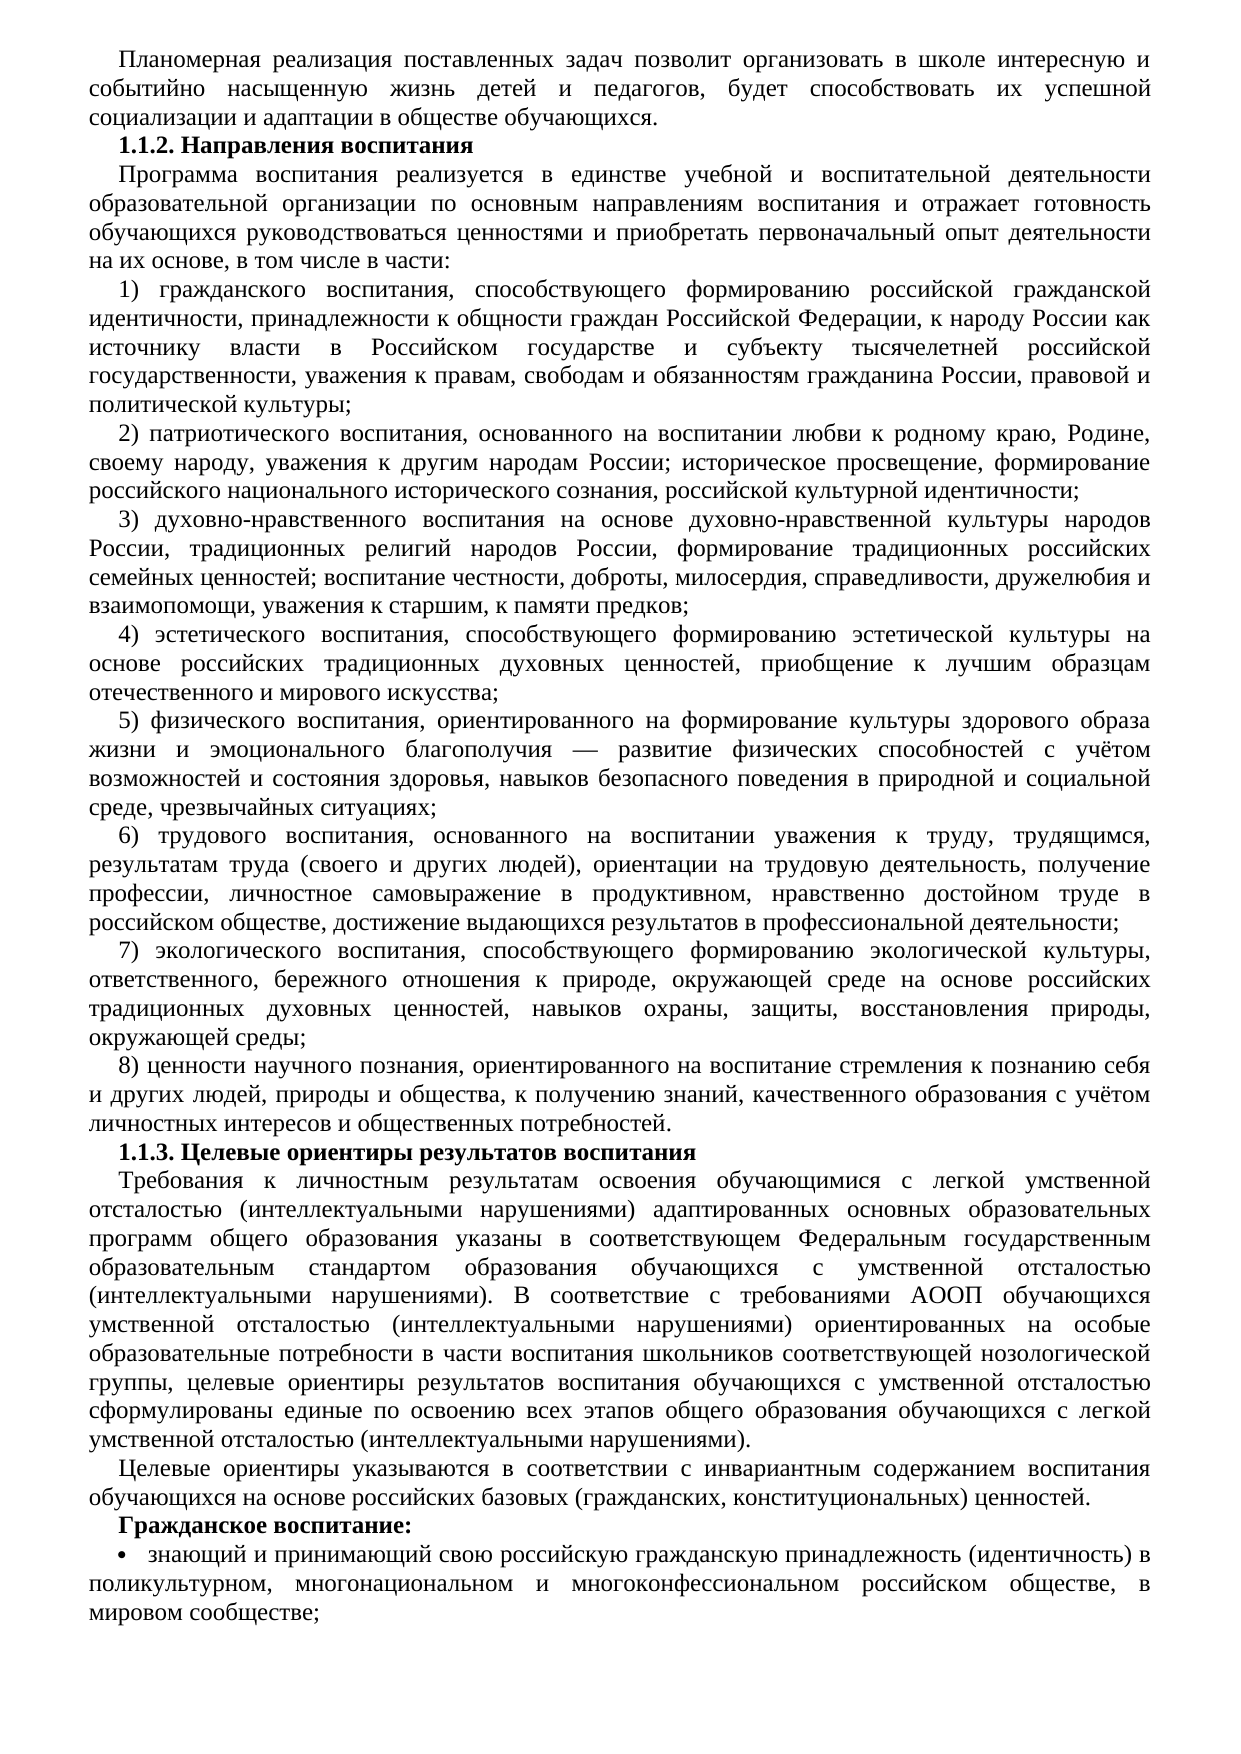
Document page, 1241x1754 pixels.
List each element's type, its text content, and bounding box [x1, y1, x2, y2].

text 7) экологического воспитания, способствующего формированию экологической культуры, ответственного, бережного отношения к природе, окружающей среде на основе российских традиционных духовных ценностей, навыков охраны, защиты, восстановления природы, окружающей среды; [88, 936, 1152, 1051]
text 6) трудового воспитания, основанного на воспитании уважения к труду, трудящимся, результатам труда (своего и других людей), ориентации на трудовую деятельность, получение профессии, личностное самовыражение в продуктивном, нравственно достойном труде в российском обществе, достижение выдающихся результатов в профессиональной деятельности; [88, 821, 1152, 936]
text Гражданское воспитание: [88, 1511, 1152, 1539]
text 1.1.2. Направления воспитания [88, 131, 1152, 159]
text Планомерная реализация поставленных задач позволит организовать в школе интересную и событийно насыщенную жизнь детей и педагогов, будет способствовать их успешной социализации и адаптации в обществе обучающихся. [88, 44, 1152, 131]
text Требования к личностным результатам освоения обучающимися с легкой умственной отсталостью (интеллектуальными нарушениями) адаптированных основных образовательных программ общего образования указаны в соответствующем Федеральным государственным образовательным стандартом образования обучающихся с умственной отсталостью (интеллектуальными нарушениями). В соответствие с требованиями АООП обучающихся умственной отсталостью (интеллектуальными нарушениями) ориентированных на особые образовательные потребности в части воспитания школьников соответствующей нозологической группы, целевые ориентиры результатов воспитания обучающихся с умственной отсталостью сформулированы единые по освоению всех этапов общего образования обучающихся с легкой умственной отсталостью (интеллектуальными нарушениями). [88, 1166, 1152, 1453]
text Целевые ориентиры указываются в соответствии с инвариантным содержанием воспитания обучающихся на основе российских базовых (гражданских, конституциональных) ценностей. [88, 1453, 1152, 1511]
text 8) ценности научного познания, ориентированного на воспитание стремления к познанию себя и других людей, природы и общества, к получению знаний, качественного образования с учётом личностных интересов и общественных потребностей. [88, 1051, 1152, 1137]
text 3) духовно-нравственного воспитания на основе духовно-нравственной культуры народов России, традиционных религий народов России, формирование традиционных российских семейных ценностей; воспитание честности, доброты, милосердия, справедливости, дружелюбия и взаимопомощи, уважения к старшим, к памяти предков; [88, 504, 1152, 619]
text 1) гражданского воспитания, способствующего формированию российской гражданской идентичности, принадлежности к общности граждан Российской Федерации, к народу России как источнику власти в Российском государстве и субъекту тысячелетней российской государственности, уважения к правам, свободам и обязанностям гражданина России, правовой и политической культуры; [88, 274, 1152, 418]
text 4) эстетического воспитания, способствующего формированию эстетической культуры на основе российских традиционных духовных ценностей, приобщение к лучшим образцам отечественного и мирового искусства; [88, 619, 1152, 706]
text 2) патриотического воспитания, основанного на воспитании любви к родному краю, Родине, своему народу, уважения к другим народам России; историческое просвещение, формирование российского национального исторического сознания, российской культурной идентичности; [88, 418, 1152, 504]
text Программа воспитания реализуется в единстве учебной и воспитательной деятельности образовательной организации по основным направлениям воспитания и отражает готовность обучающихся руководствоваться ценностями и приобретать первоначальный опыт деятельности на их основе, в том числе в части: [88, 159, 1152, 274]
text 5) физического воспитания, ориентированного на формирование культуры здорового образа жизни и эмоционального благополучия — развитие физических способностей с учётом возможностей и состояния здоровья, навыков безопасного поведения в природной и социальной среде, чрезвычайных ситуациях; [88, 706, 1152, 821]
text 1.1.3. Целевые ориентиры результатов воспитания [88, 1137, 1152, 1166]
list знающий и принимающий свою российскую гражданскую принадлежность (идентичность) в поликультурном, многонациональном и многоконфессиональном российском обществе, в мировом сообществе; [88, 1539, 1152, 1626]
